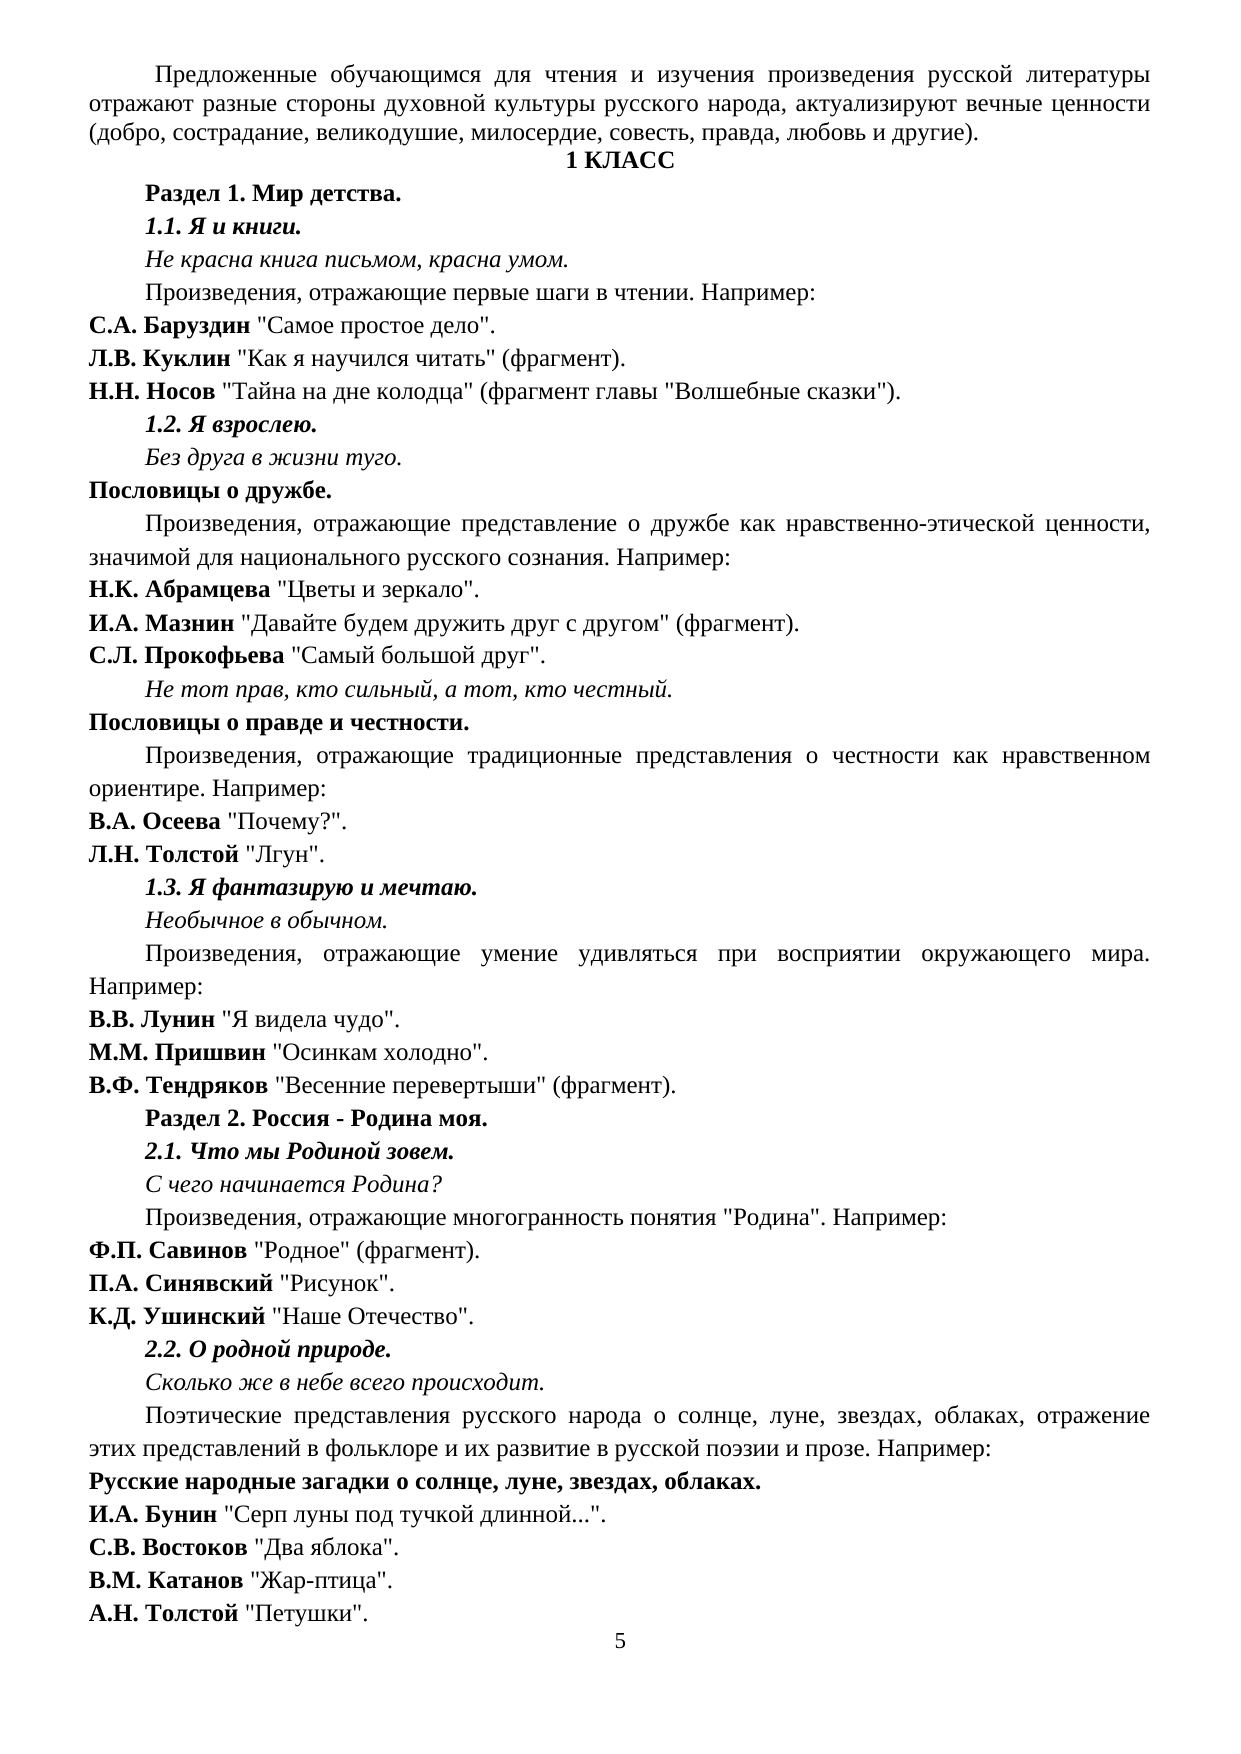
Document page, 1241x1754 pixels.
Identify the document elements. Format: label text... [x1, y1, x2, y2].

text П.А. Синявский "Рисунок". [89, 1268, 1152, 1297]
text 1.3. Я фантазирую и мечтаю. [89, 872, 1152, 901]
text И.А. Мазнин "Давайте будем дружить друг с другом" (фрагмент). [89, 608, 1152, 636]
title 1 КЛАСС [89, 145, 1152, 174]
text Предложенные обучающимся для чтения и изучения произведения русской литературы отражают разные стороны духовной культуры русского народа, актуализируют вечные ценности (добро, сострадание, великодушие, милосердие, совесть, правда, любовь и другие). [89, 59, 1152, 145]
text Л.В. Куклин "Как я научился читать" (фрагмент). [89, 343, 1152, 372]
text Раздел 2. Россия - Родина моя. [89, 1103, 1152, 1132]
text С.В. Востоков "Два яблока". [89, 1532, 1152, 1561]
text Н.К. Абрамцева "Цветы и зеркало". [89, 574, 1152, 603]
text Ф.П. Савинов "Родное" (фрагмент). [89, 1235, 1152, 1264]
text Русские народные загадки о солнце, луне, звездах, облаках. [89, 1466, 1152, 1495]
text В.А. Осеева "Почему?". [89, 806, 1152, 834]
text Раздел 1. Мир детства. [89, 178, 1152, 207]
text 2.2. О родной природе. [89, 1334, 1152, 1363]
text Поэтические представления русского народа о солнце, луне, звездах, облаках, отражение этих представлений в фольклоре и их развитие в русской поэзии и прозе. Например: [89, 1400, 1152, 1462]
text 1.1. Я и книги. [89, 211, 1152, 240]
text А.Н. Толстой "Петушки". [89, 1598, 1152, 1627]
text Произведения, отражающие представление о дружбе как нравственно-этической ценности, значимой для национального русского сознания. Например: [89, 508, 1152, 570]
text Не красна книга письмом, красна умом. [89, 244, 1152, 273]
text С.Л. Прокофьева "Самый большой друг". [89, 641, 1152, 669]
text К.Д. Ушинский "Наше Отечество". [89, 1301, 1152, 1330]
text Пословицы о дружбе. [89, 476, 1152, 504]
text С чего начинается Родина? [89, 1169, 1152, 1198]
text Необычное в обычном. [89, 905, 1152, 933]
text Произведения, отражающие первые шаги в чтении. Например: [89, 277, 1152, 306]
text Н.Н. Носов "Тайна на дне колодца" (фрагмент главы "Волшебные сказки"). [89, 376, 1152, 405]
text В.М. Катанов "Жар-птица". [89, 1565, 1152, 1594]
text В.Ф. Тендряков "Весенние перевертыши" (фрагмент). [89, 1070, 1152, 1099]
text Сколько же в небе всего происходит. [89, 1367, 1152, 1396]
text Не тот прав, кто сильный, а тот, кто честный. [89, 674, 1152, 702]
text Произведения, отражающие многогранность понятия "Родина". Например: [89, 1202, 1152, 1231]
text 2.1. Что мы Родиной зовем. [89, 1136, 1152, 1165]
text Л.Н. Толстой "Лгун". [89, 839, 1152, 867]
text Пословицы о правде и честности. [89, 707, 1152, 735]
text И.А. Бунин "Серп луны под тучкой длинной...". [89, 1499, 1152, 1528]
text 1.2. Я взрослею. [89, 409, 1152, 438]
text Произведения, отражающие умение удивляться при восприятии окружающего мира. Например: [89, 938, 1152, 999]
text В.В. Лунин "Я видела чудо". [89, 1004, 1152, 1033]
text Произведения, отражающие традиционные представления о честности как нравственном ориентире. Например: [89, 740, 1152, 801]
text Без друга в жизни туго. [89, 442, 1152, 471]
text М.М. Пришвин "Осинкам холодно". [89, 1037, 1152, 1066]
text С.А. Баруздин "Самое простое дело". [89, 310, 1152, 339]
